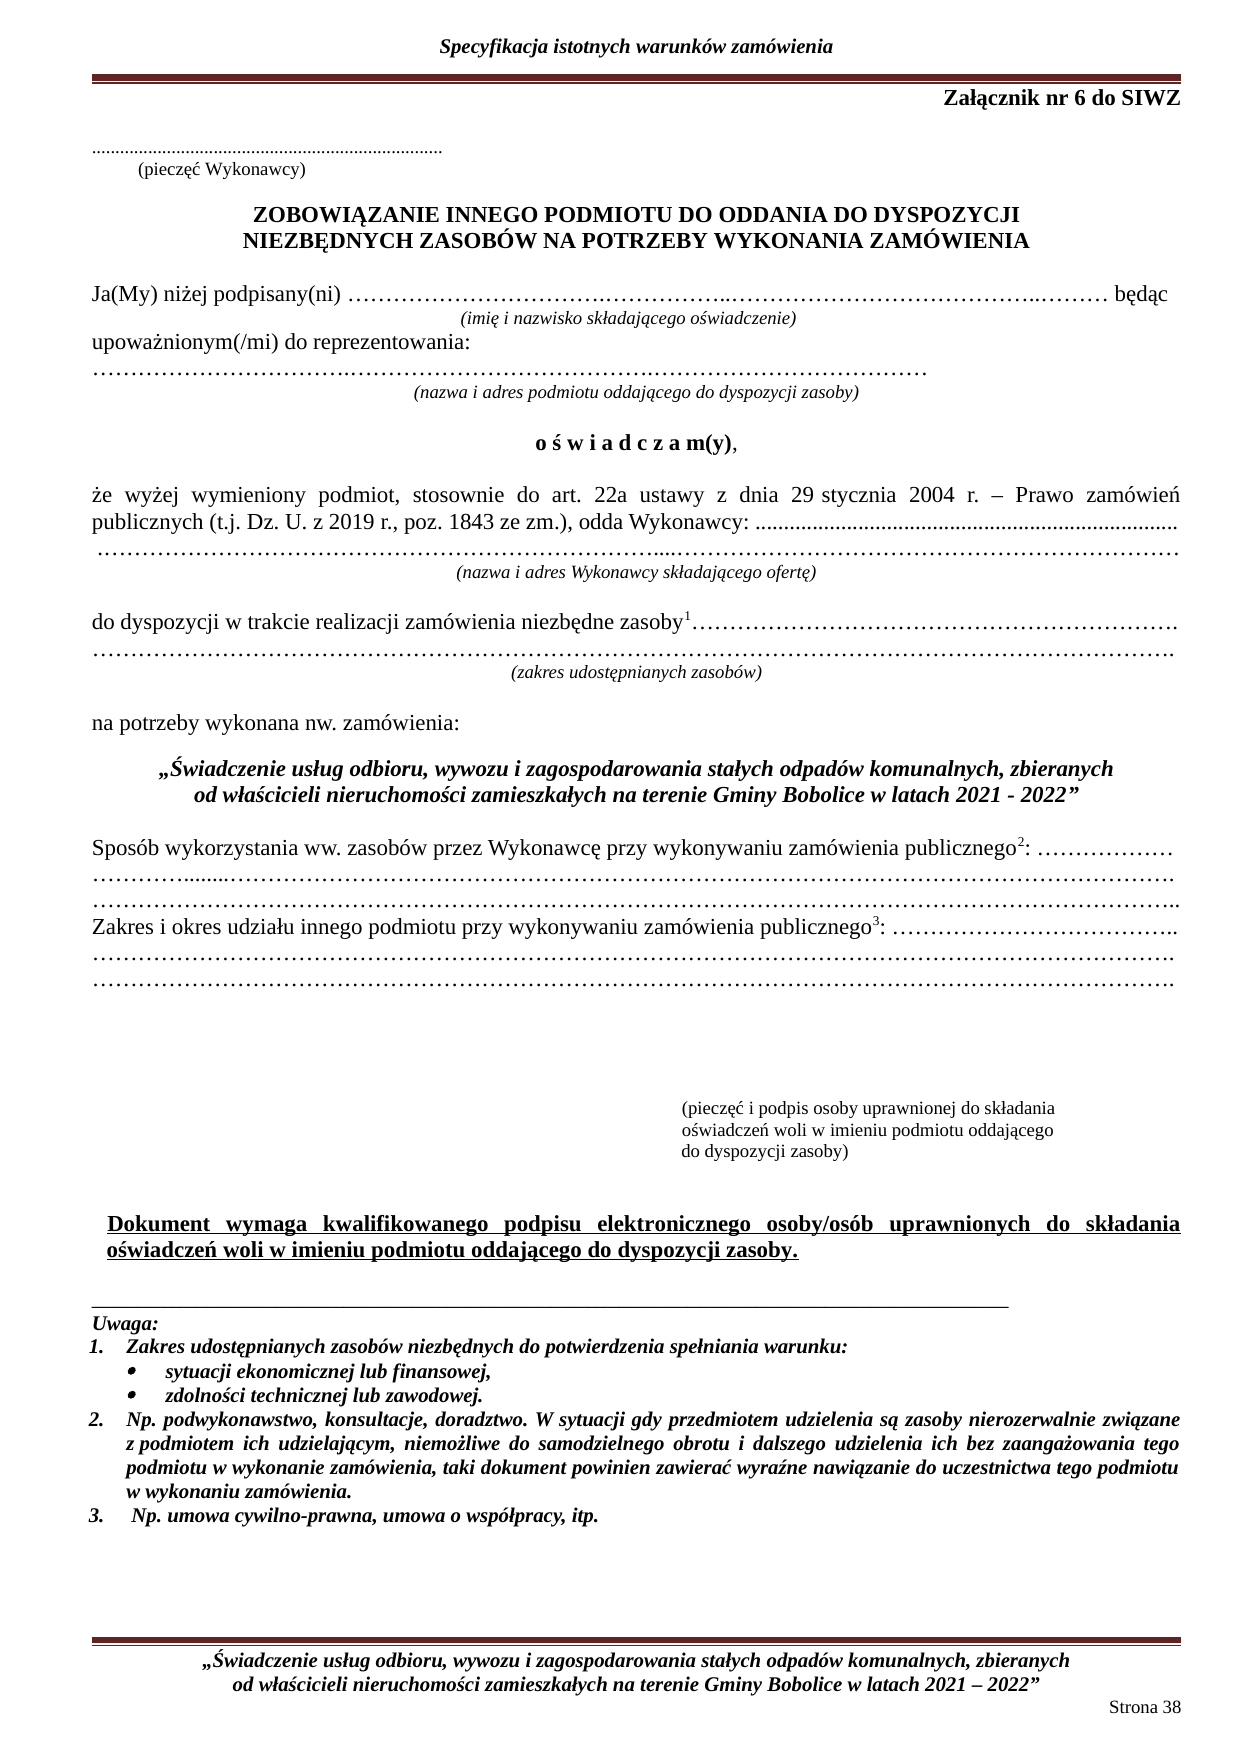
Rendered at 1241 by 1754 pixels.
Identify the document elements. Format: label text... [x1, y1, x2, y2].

text (nazwa i adres Wykonawcy składającego ofertę) [92, 561, 1181, 582]
list sytuacji ekonomicznej lub finansowej, [126, 1358, 1181, 1383]
text Uwaga: [92, 1310, 1181, 1334]
text (imię i nazwisko składającego oświadczenie) [387, 307, 1181, 328]
text ZOBOWIĄZANIE INNEGO PODMIOTU DO ODDANIA DO DYSPOZYCJI [92, 201, 1181, 227]
text (zakres udostępnianych zasobów) [92, 661, 1181, 683]
text że wyżej wymieniony podmiot, stosownie do art. 22a ustawy z dnia 29 stycznia 2004 r. – Prawo zamówień publicznych (t.j. Dz. U. z 2019 r., poz. 1843 ze zm.), odda Wykonawcy: .......................................................................... [92, 481, 1181, 534]
text Sposób wykorzystania ww. zasobów przez Wykonawcę przy wykonywaniu zamówienia publicznego2: ……………… [92, 834, 1181, 860]
text …………………………………………………………………………………………………………………………….. [92, 886, 1181, 913]
text ________________________________________________________________________________ [92, 1284, 1181, 1310]
text …………………………….………………………………….……………………………… [92, 354, 1181, 381]
list Zakres udostępnianych zasobów niezbędnych do potwierdzenia spełniania warunku: [88, 1334, 1181, 1358]
list Np. podwykonawstwo, konsultacje, doradztwo. W sytuacji gdy przedmiotem udzielenia są zasoby nierozerwalnie związane z podmiotem ich udzielającym, niemożliwe do samodzielnego obrotu i dalszego udzielenia ich bez zaangażowania tego podmiotu w wykonanie zamówienia, taki dokument powinien zawierać wyraźne nawiązanie do uczestnictwa tego podmiotu w wykonaniu zamówienia. [88, 1407, 1181, 1503]
text …………........……………………………………………………………………………………………………………. [92, 860, 1181, 886]
text do dyspozycji zasoby) [680, 1140, 1181, 1162]
text „Świadczenie usług odbioru, wywozu i zagospodarowania stałych odpadów komunalnych, zbieranych [92, 754, 1181, 781]
text Załącznik nr 6 do SIWZ [92, 84, 1181, 110]
text (pieczęć i podpis osoby uprawnionej do składania [92, 1097, 1181, 1119]
list zdolności technicznej lub zawodowej. [126, 1383, 1181, 1407]
text (pieczęć Wykonawcy) [92, 158, 1181, 179]
text NIEZBĘDNYCH ZASOBÓW NA POTRZEBY WYKONANIA ZAMÓWIENIA [92, 227, 1181, 254]
text .………………………………………………………………....………………………………………………………… [92, 534, 1181, 561]
text ……………………………………………………………………………………………………………………………. [92, 939, 1181, 965]
text od właścicieli nieruchomości zamieszkałych na terenie Gminy Bobolice w latach 2021 - 2022” [92, 781, 1181, 807]
text Zakres i okres udziału innego podmiotu przy wykonywaniu zamówienia publicznego3: ……………………………….. [92, 913, 1181, 939]
text ........................................................................... [92, 136, 1181, 158]
text na potrzeby wykonana nw. zamówienia: [92, 709, 1181, 735]
text oświadczeń woli w imieniu podmiotu oddającego [681, 1119, 1181, 1140]
list Np. umowa cywilno-prawna, umowa o współpracy, itp. [88, 1503, 1181, 1527]
text Dokument wymaga kwalifikowanego podpisu elektronicznego osoby/osób uprawnionych do składania oświadczeń woli w imieniu podmiotu oddającego do dyspozycji zasoby. [106, 1210, 1181, 1262]
text o ś w i a d c z a m(y), [92, 429, 1181, 455]
text upoważnionym(/mi) do reprezentowania: [92, 328, 1181, 354]
text ……………………………………………………………………………………………………………………………. [92, 965, 1181, 992]
text do dyspozycji w trakcie realizacji zamówienia niezbędne zasoby1………………………………………………………. [92, 608, 1181, 635]
text ……………………………………………………………………………………………………………………………. [92, 635, 1181, 661]
text (nazwa i adres podmiotu oddającego do dyspozycji zasoby) [92, 381, 1181, 402]
text Ja(My) niżej podpisany(ni) …………………………….……………..…………………………………..……… będąc [92, 280, 1181, 307]
